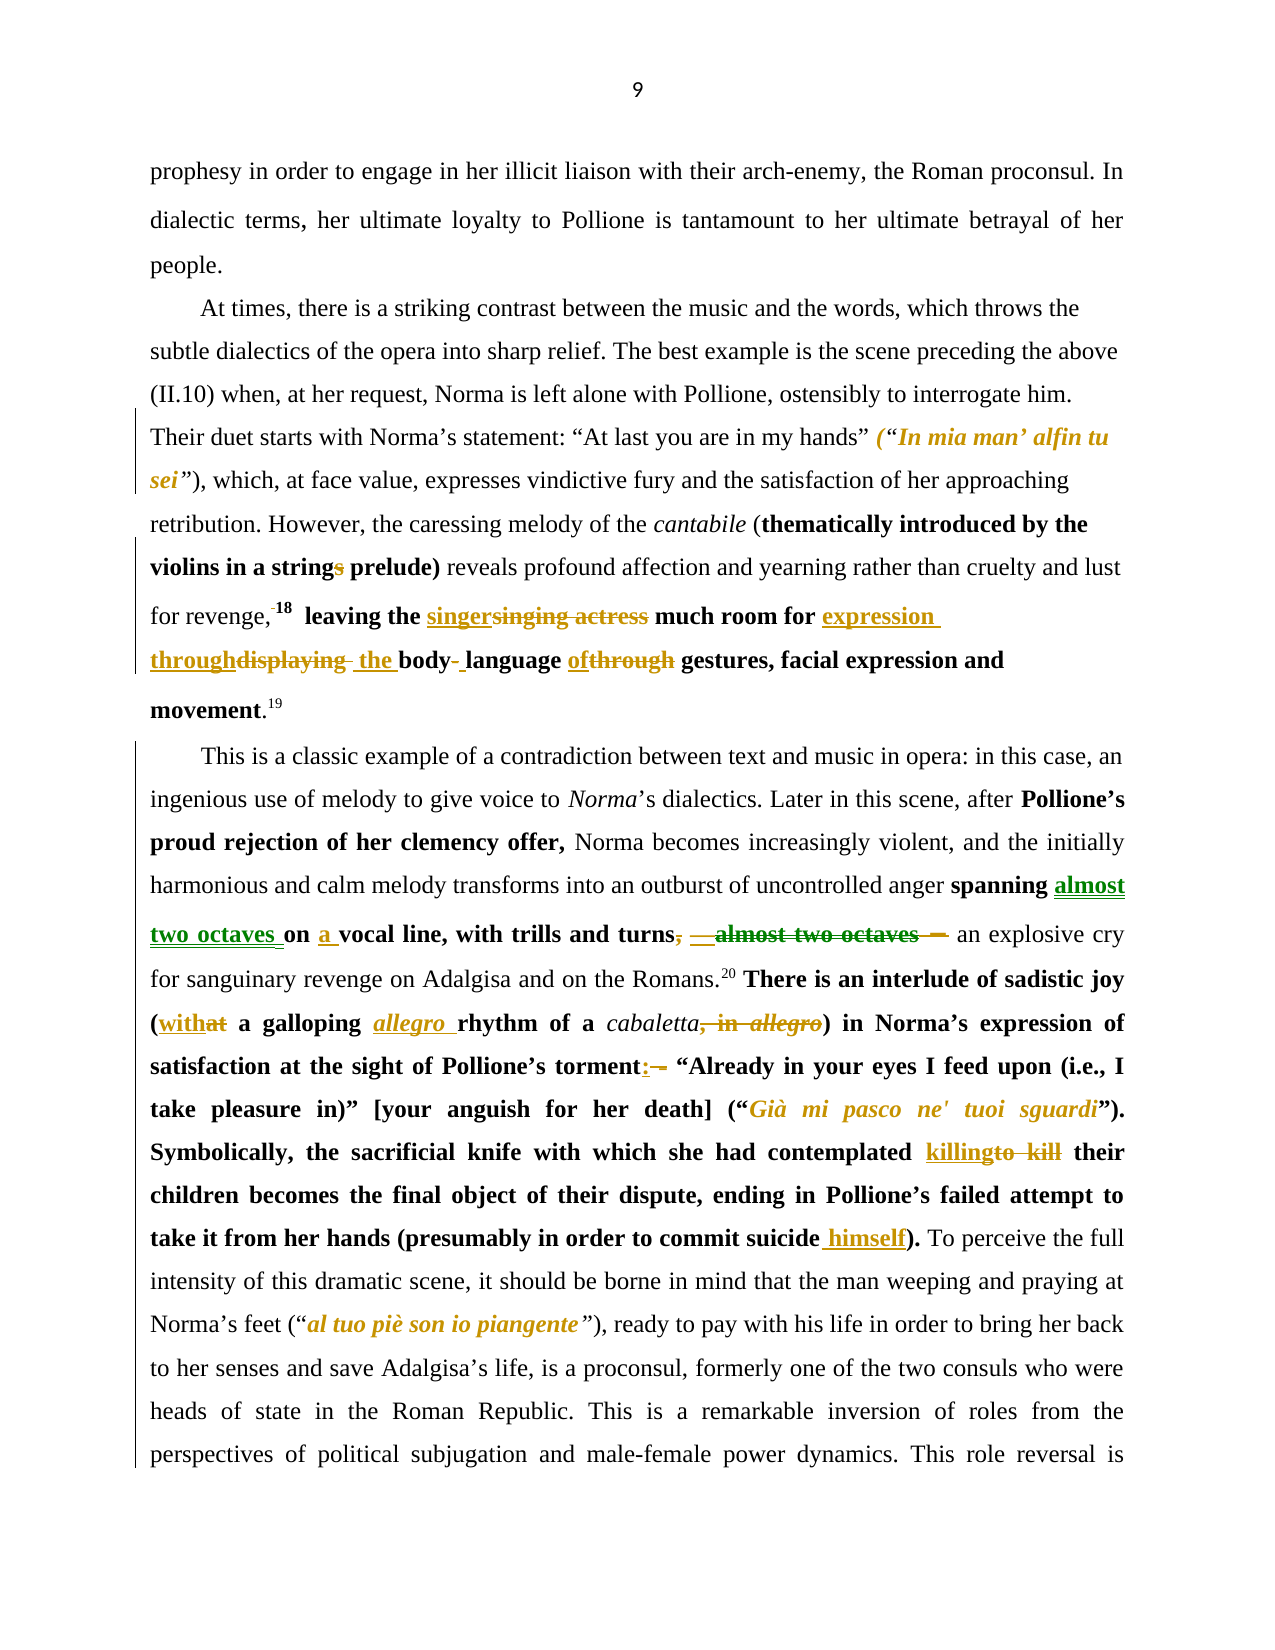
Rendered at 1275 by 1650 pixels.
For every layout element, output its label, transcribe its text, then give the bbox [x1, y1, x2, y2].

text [150, 741, 1125, 1468]
text At times, there is a striking contrast between the music and the words, which throws the subtle dialectics of the opera into sharp relief. The best example is the scene preceding the above (II.10) when, at her request, Norma is left alone with Pollione, ostensibly to interrogate him. Their duet starts with Norma’s statement: “At last you are in my hands” (“In mia man’ alfin tu sei”), which, at face value, expresses vindictive fury and the satisfaction of her approaching retribution. However, the caressing melody of the cantabile (thematically introduced by the violins in a string prelude) reveals profound affection and yearning rather than cruelty and lust for revenge, leaving the much room for bodylanguage gestures, facial expression and movement. [150, 293, 1125, 724]
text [150, 156, 1125, 279]
